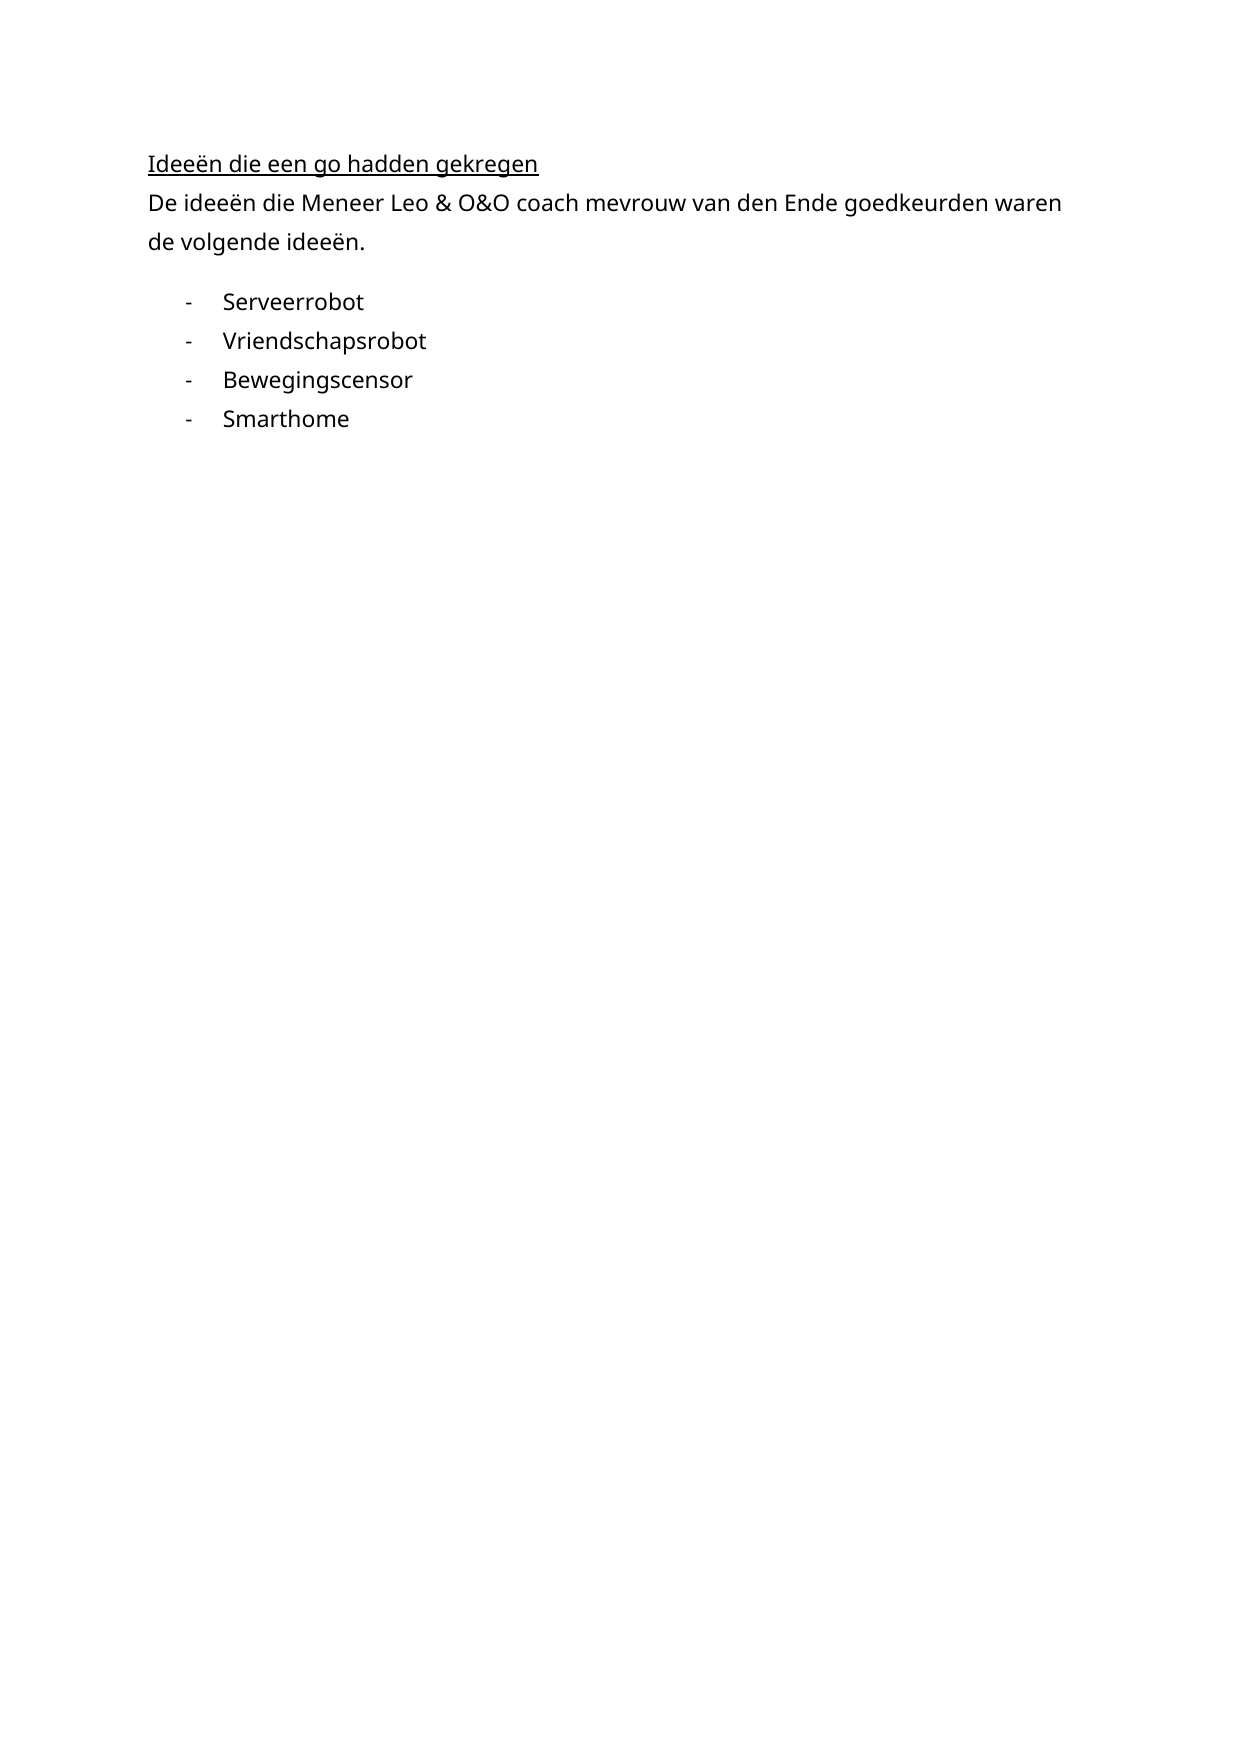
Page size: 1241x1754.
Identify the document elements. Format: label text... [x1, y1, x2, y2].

list Serveerrobot [185, 286, 1093, 317]
list Vriendschapsrobot [185, 325, 1093, 356]
list Smarthome [185, 403, 1093, 434]
list Bewegingscensor [185, 364, 1093, 395]
text Ideeën die een go hadden gekregen De ideeën die Meneer Leo & O&O coach mevrouw van den Ende goedkeurden waren de volgende ideeën. [148, 148, 1093, 257]
